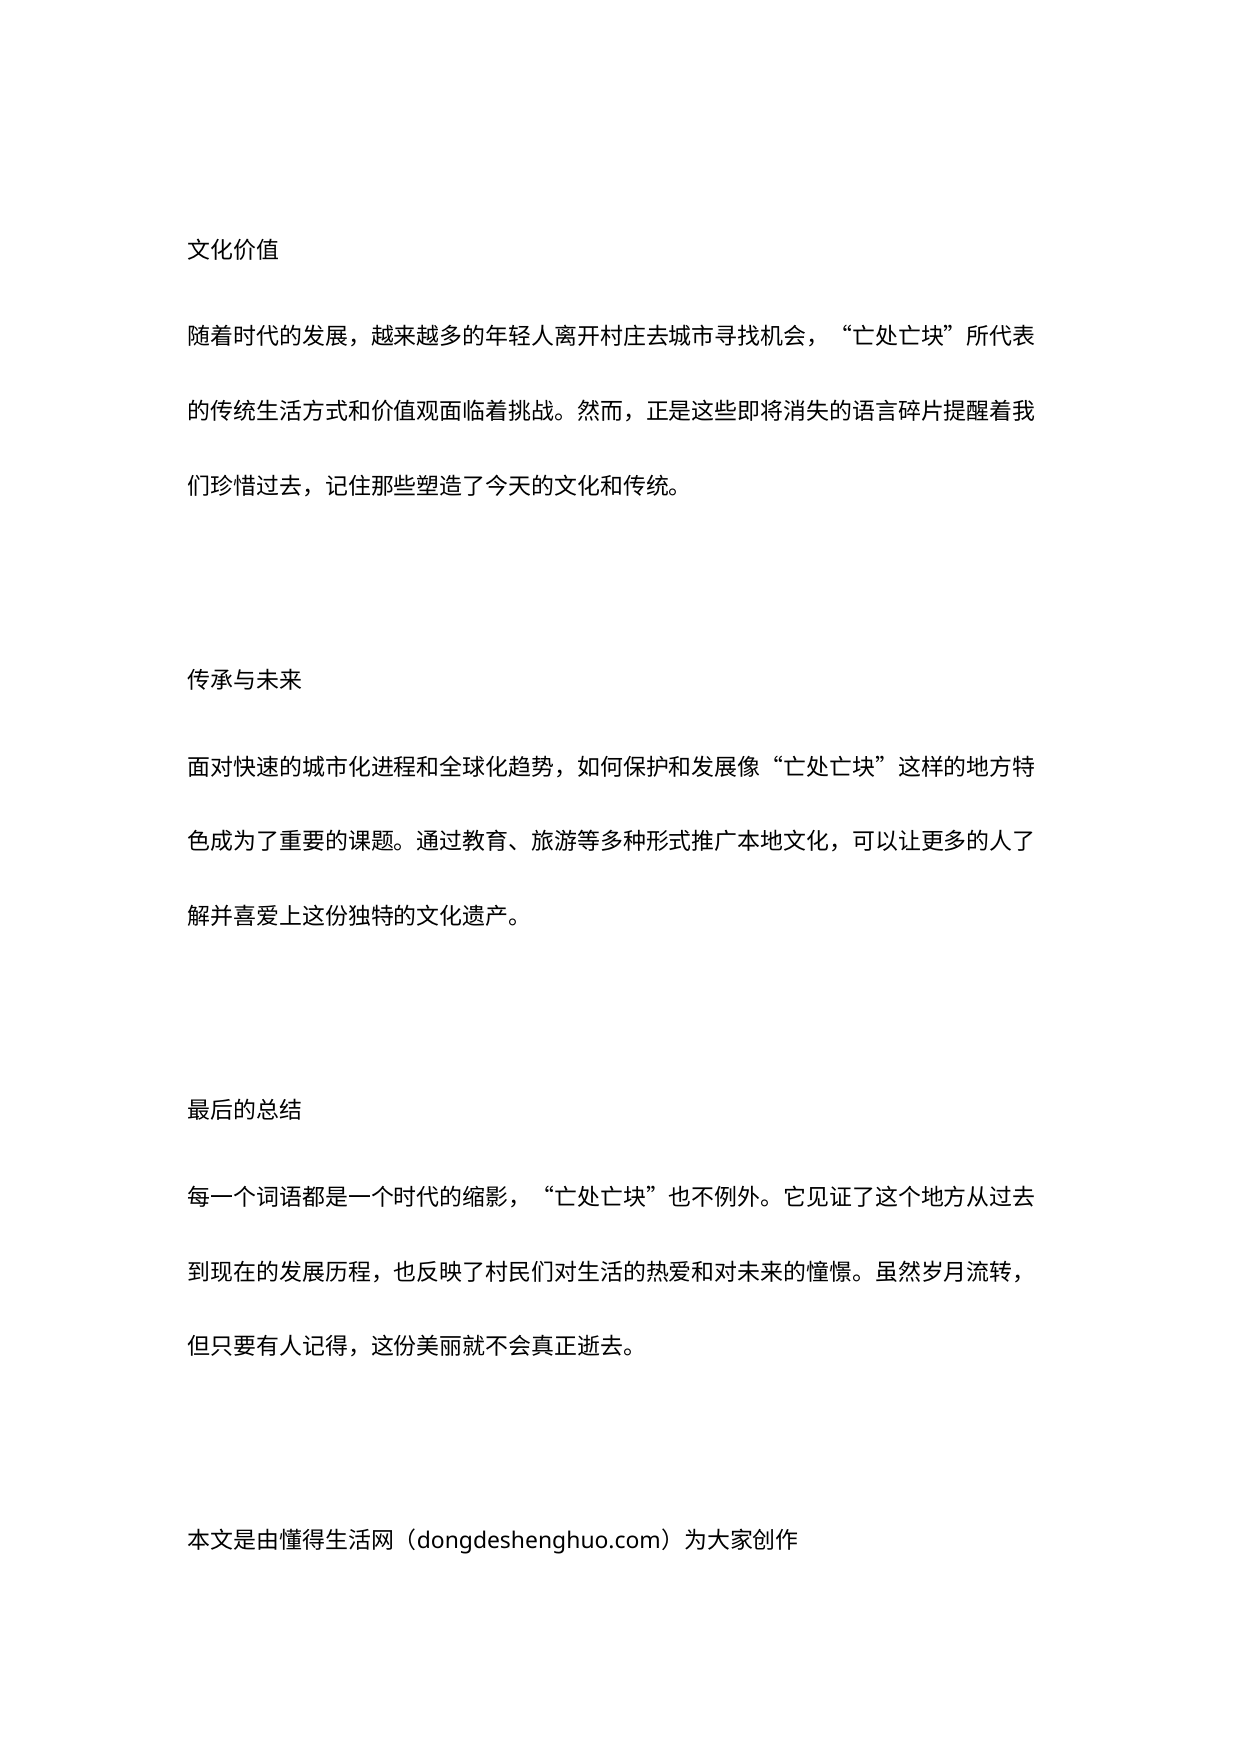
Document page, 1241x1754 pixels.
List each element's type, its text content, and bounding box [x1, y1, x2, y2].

text 面对快速的城市化进程和全球化趋势，如何保护和发展像“亡处亡块”这样的地方特色成为了重要的课题。通过教育、旅游等多种形式推广本地文化，可以让更多的人了解并喜爱上这份独特的文化遗产。 [187, 733, 1053, 947]
text 随着时代的发展，越来越多的年轻人离开村庄去城市寻找机会，“亡处亡块”所代表的传统生活方式和价值观面临着挑战。然而，正是这些即将消失的语言碎片提醒着我们珍惜过去，记住那些塑造了今天的文化和传统。 [187, 302, 1053, 517]
text 文化价值 [187, 216, 1053, 281]
text 传承与未来 [187, 646, 1053, 711]
text 本文是由懂得生活网（dongdeshenghuo.com）为大家创作 [187, 1506, 1053, 1571]
text 最后的总结 [187, 1076, 1053, 1141]
text 每一个词语都是一个时代的缩影，“亡处亡块”也不例外。它见证了这个地方从过去到现在的发展历程，也反映了村民们对生活的热爱和对未来的憧憬。虽然岁月流转，但只要有人记得，这份美丽就不会真正逝去。 [187, 1163, 1053, 1377]
